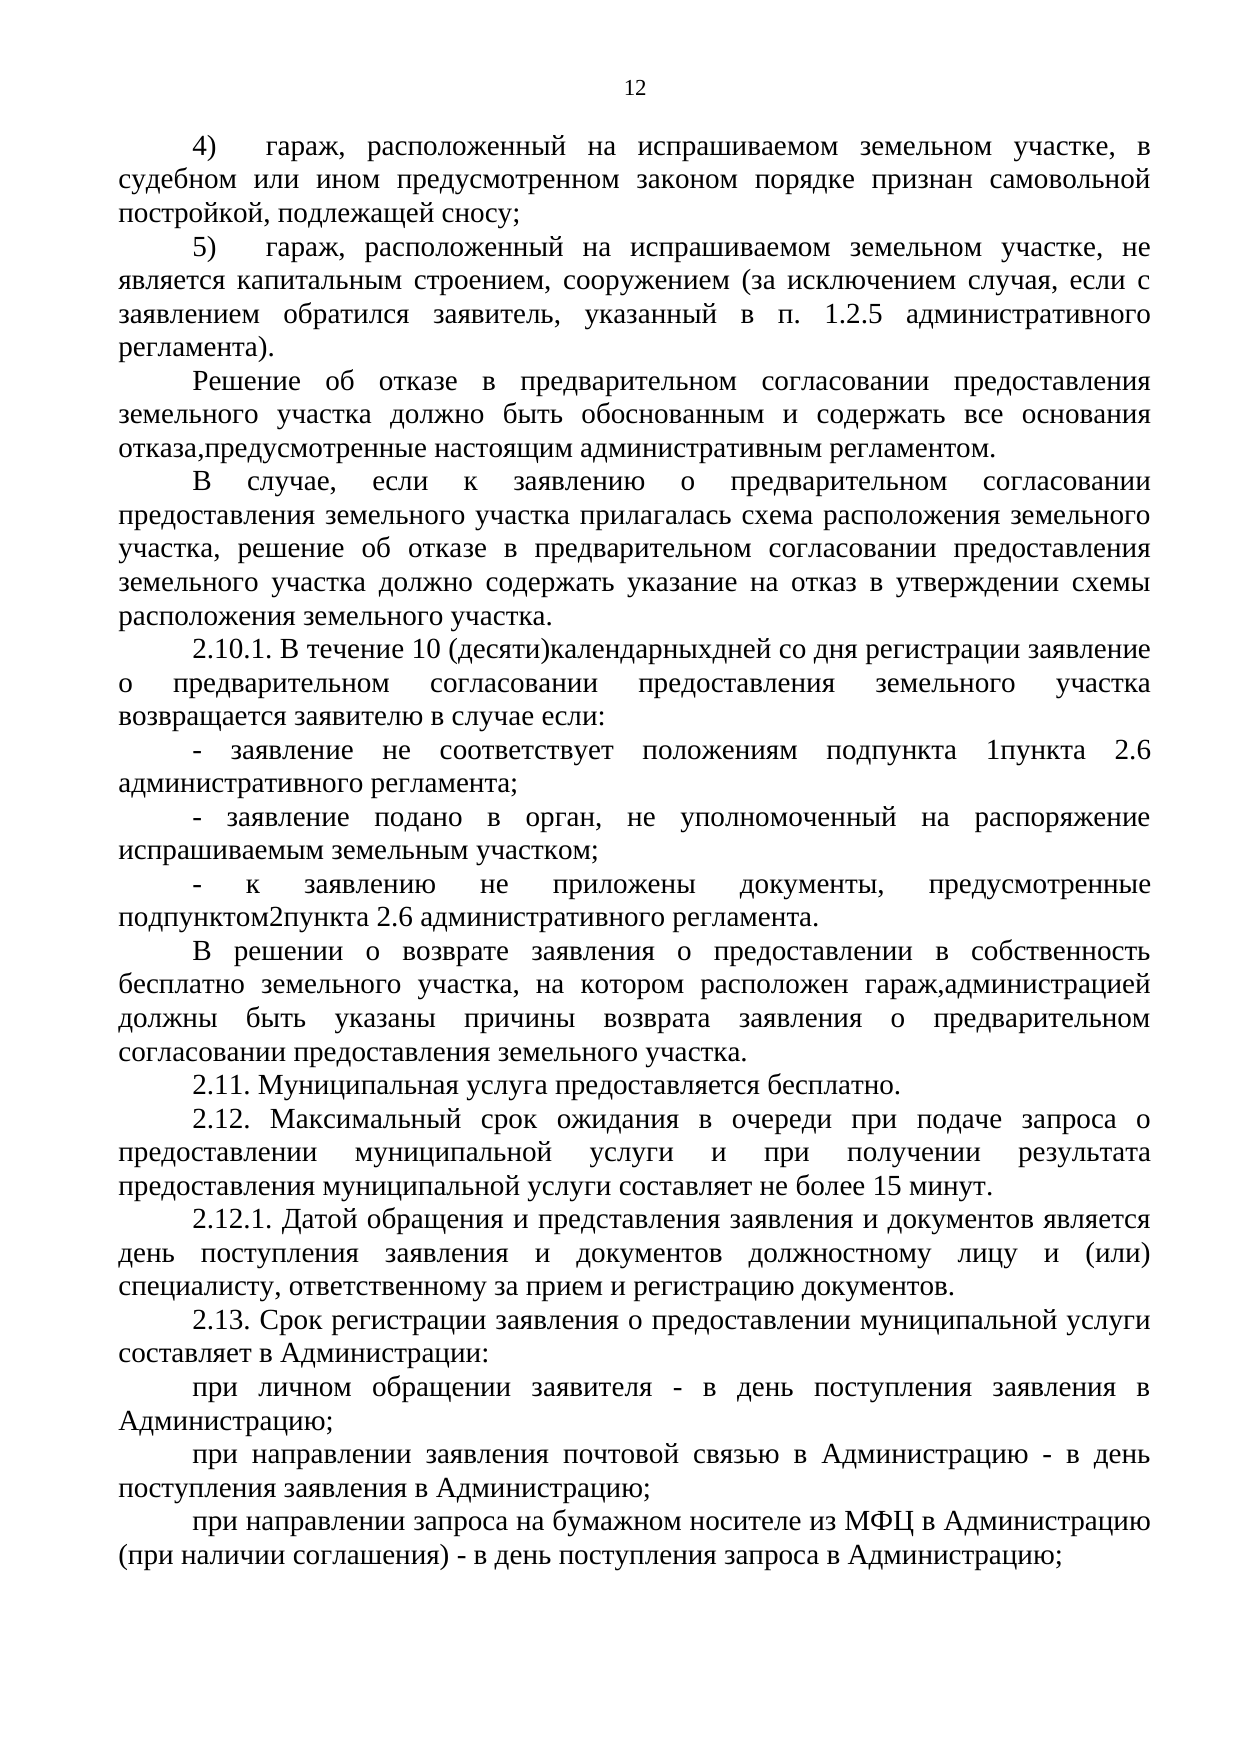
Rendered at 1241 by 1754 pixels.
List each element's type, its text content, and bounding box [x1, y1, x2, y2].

text 2.10.1. В течение 10 (десяти)календарныхдней со дня регистрации заявление о предварительном согласовании предоставления земельного участка возвращается заявителю в случае если: [118, 631, 1152, 732]
text 2.13. Срок регистрации заявления о предоставлении муниципальной услуги составляет в Администрации: [118, 1302, 1152, 1369]
text - к заявлению не приложены документы, предусмотренные подпунктом2пункта 2.6 административного регламента. [118, 866, 1152, 933]
list гараж, расположенный на испрашиваемом земельном участке, не является капитальным строением, сооружением (за исключением случая, если с заявлением обратился заявитель, указанный в п. 1.2.5 административного регламента). [118, 229, 1152, 363]
text В решении о возврате заявления о предоставлении в собственность бесплатно земельного участка, на котором расположен гараж,администрацией должны быть указаны причины возврата заявления о предварительном согласовании предоставления земельного участка. [118, 933, 1152, 1067]
text 2.12. Максимальный срок ожидания в очереди при подаче запроса о предоставлении муниципальной услуги и при получении результата предоставления муниципальной услуги составляет не более 15 минут. [118, 1101, 1152, 1201]
text Решение об отказе в предварительном согласовании предоставления земельного участка должно быть обоснованным и содержать все основания отказа,предусмотренные настоящим административным регламентом. [118, 363, 1152, 463]
text В случае, если к заявлению о предварительном согласовании предоставления земельного участка прилагалась схема расположения земельного участка, решение об отказе в предварительном согласовании предоставления земельного участка должно содержать указание на отказ в утверждении схемы расположения земельного участка. [118, 463, 1152, 631]
text - заявление не соответствует положениям подпункта 1пункта 2.6 административного регламента; [118, 732, 1152, 799]
text при личном обращении заявителя - в день поступления заявления в Администрацию; [118, 1369, 1152, 1436]
text при направлении запроса на бумажном носителе из МФЦ в Администрацию (при наличии соглашения) - в день поступления запроса в Администрацию; [118, 1503, 1152, 1570]
text 2.12.1. Датой обращения и представления заявления и документов является день поступления заявления и документов должностному лицу и (или) специалисту, ответственному за прием и регистрацию документов. [118, 1201, 1152, 1302]
text - заявление подано в орган, не уполномоченный на распоряжение испрашиваемым земельным участком; [118, 799, 1152, 866]
text 2.11. Муниципальная услуга предоставляется бесплатно. [118, 1067, 1152, 1101]
text при направлении заявления почтовой связью в Администрацию - в день поступления заявления в Администрацию; [118, 1436, 1152, 1503]
list гараж, расположенный на испрашиваемом земельном участке, в судебном или ином предусмотренном законом порядке признан самовольной постройкой, подлежащей сносу; [118, 128, 1152, 229]
